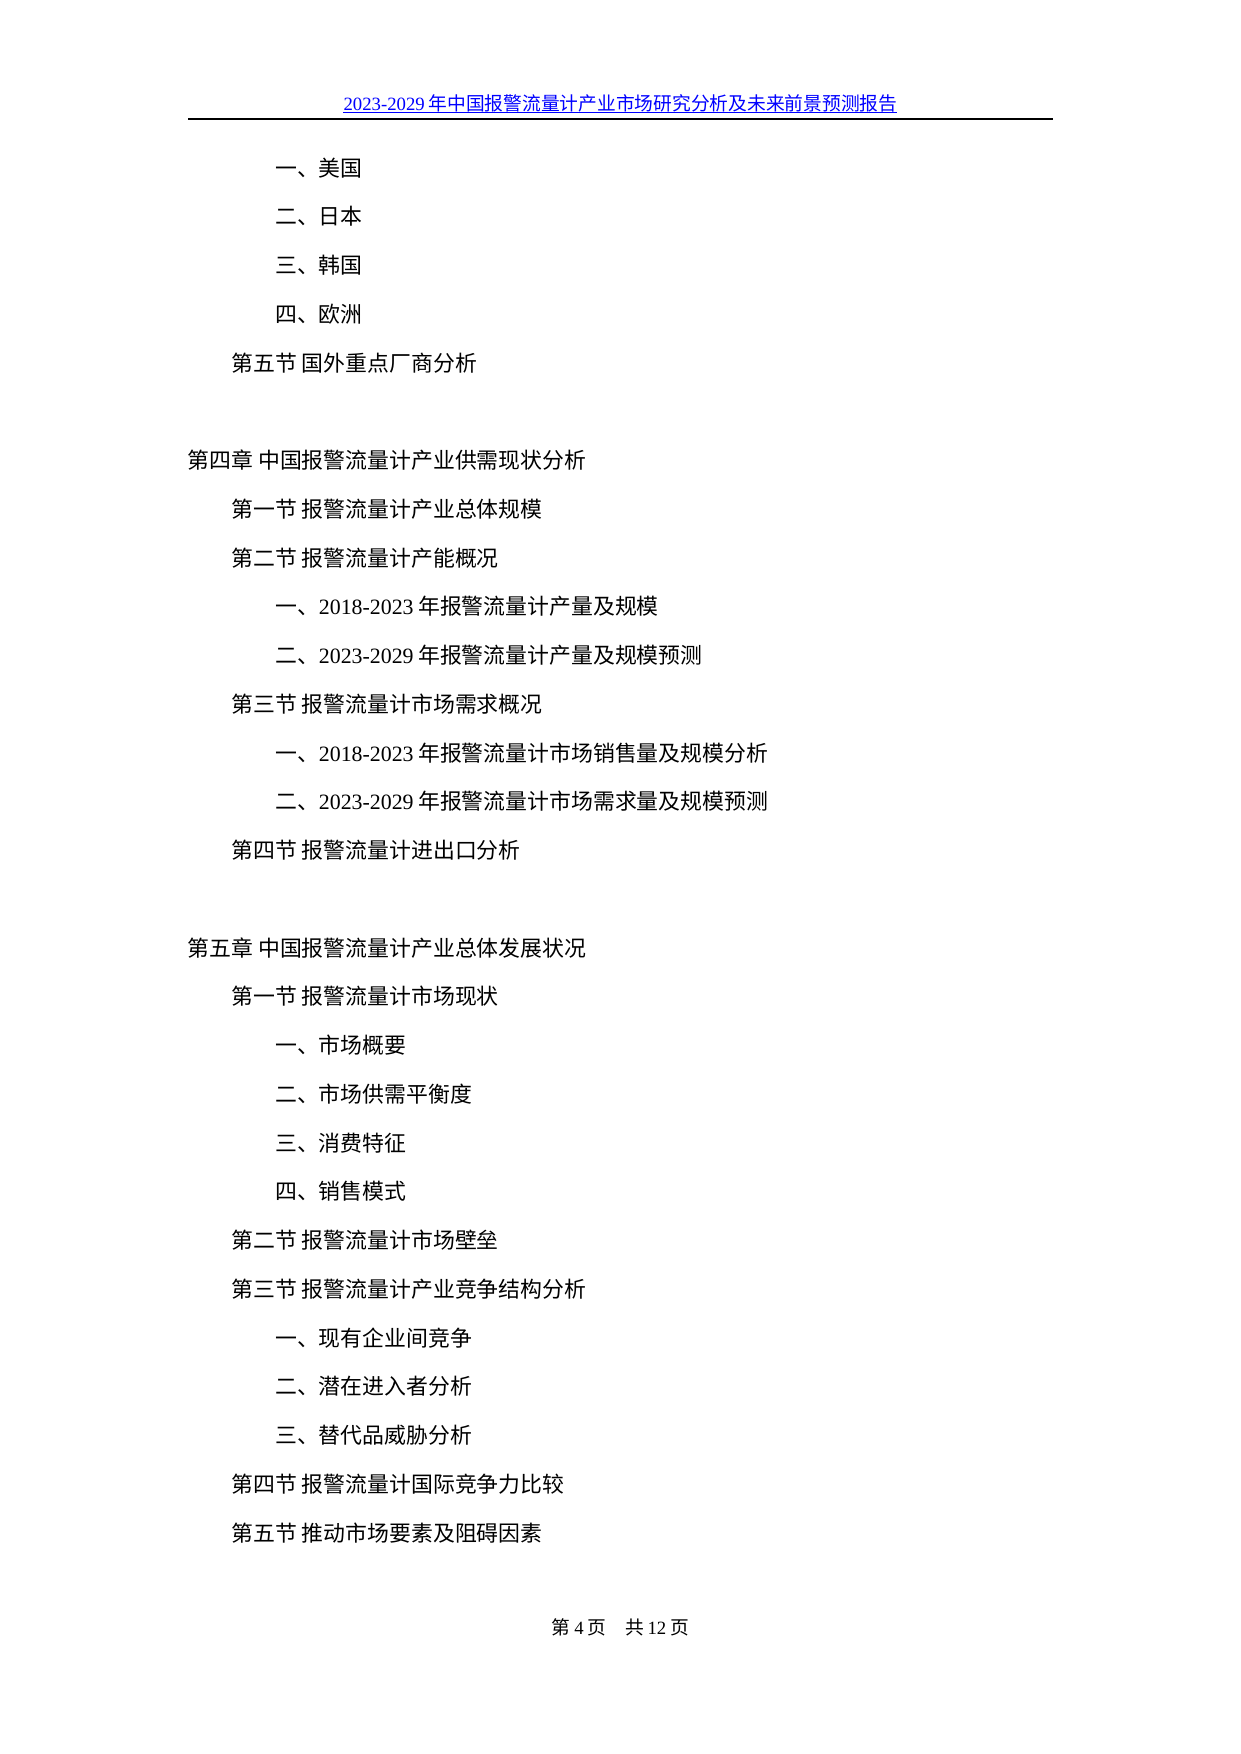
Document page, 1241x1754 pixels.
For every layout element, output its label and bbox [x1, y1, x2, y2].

text [187, 150, 1053, 1548]
